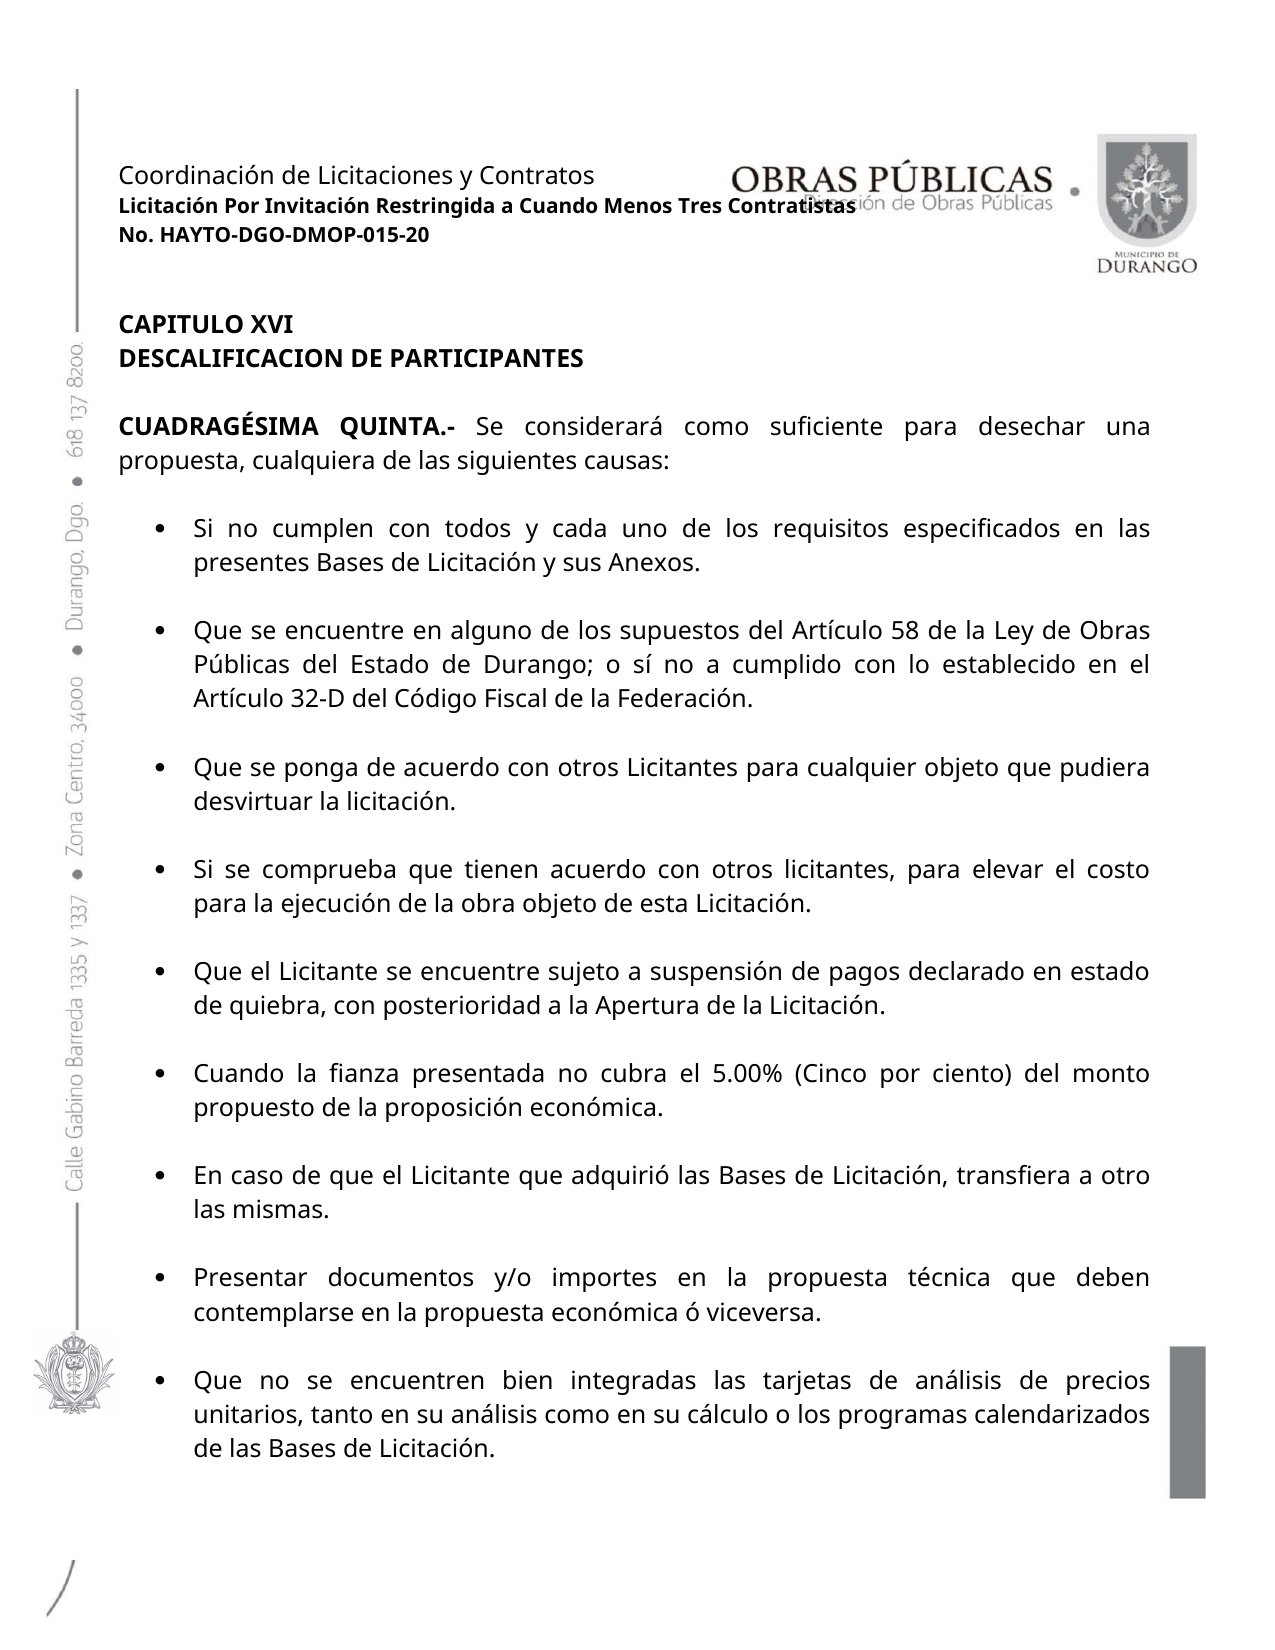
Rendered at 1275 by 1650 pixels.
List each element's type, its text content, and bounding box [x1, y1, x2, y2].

list Cuando la fianza presentada no cubra el 5.00% (Cinco por ciento) del monto propuesto de la proposición económica. [156, 1056, 1152, 1124]
picture [31, 89, 1206, 1650]
list En caso de que el Licitante que adquirió las Bases de Licitación, transfiera a otro las mismas. [156, 1158, 1152, 1226]
list Si no cumplen con todos y cada uno de los requisitos especificados en las presentes Bases de Licitación y sus Anexos. [156, 511, 1152, 579]
text CAPITULO XVI [118, 306, 1152, 340]
list Que se ponga de acuerdo con otros Licitantes para cualquier objeto que pudiera desvirtuar la licitación. [156, 749, 1152, 817]
list Que no se encuentren bien integradas las tarjetas de análisis de precios unitarios, tanto en su análisis como en su cálculo o los programas calendarizados de las Bases de Licitación. [156, 1362, 1152, 1464]
list Si se comprueba que tienen acuerdo con otros licitantes, para elevar el costo para la ejecución de la obra objeto de esta Licitación. [156, 851, 1152, 919]
list Presentar documentos y/o importes en la propuesta técnica que deben contemplarse en la propuesta económica ó viceversa. [156, 1260, 1152, 1328]
list Que el Licitante se encuentre sujeto a suspensión de pagos declarado en estado de quiebra, con posterioridad a de [156, 953, 1152, 1022]
text CUADRAGÉSIMA QUINTA.- Se considerará como suficiente para desechar una propuesta, cualquiera de las siguientes causas: [118, 408, 1152, 477]
text DESCALIFICACION DE PARTICIPANTES [118, 340, 1152, 374]
list Que se encuentre en alguno de los supuestos del Artículo 58 de de Obras Públicas del Estado de Durango; o sí no a cumplido con lo establecido en el Artículo 32-D del Código Fiscal de [156, 613, 1152, 715]
